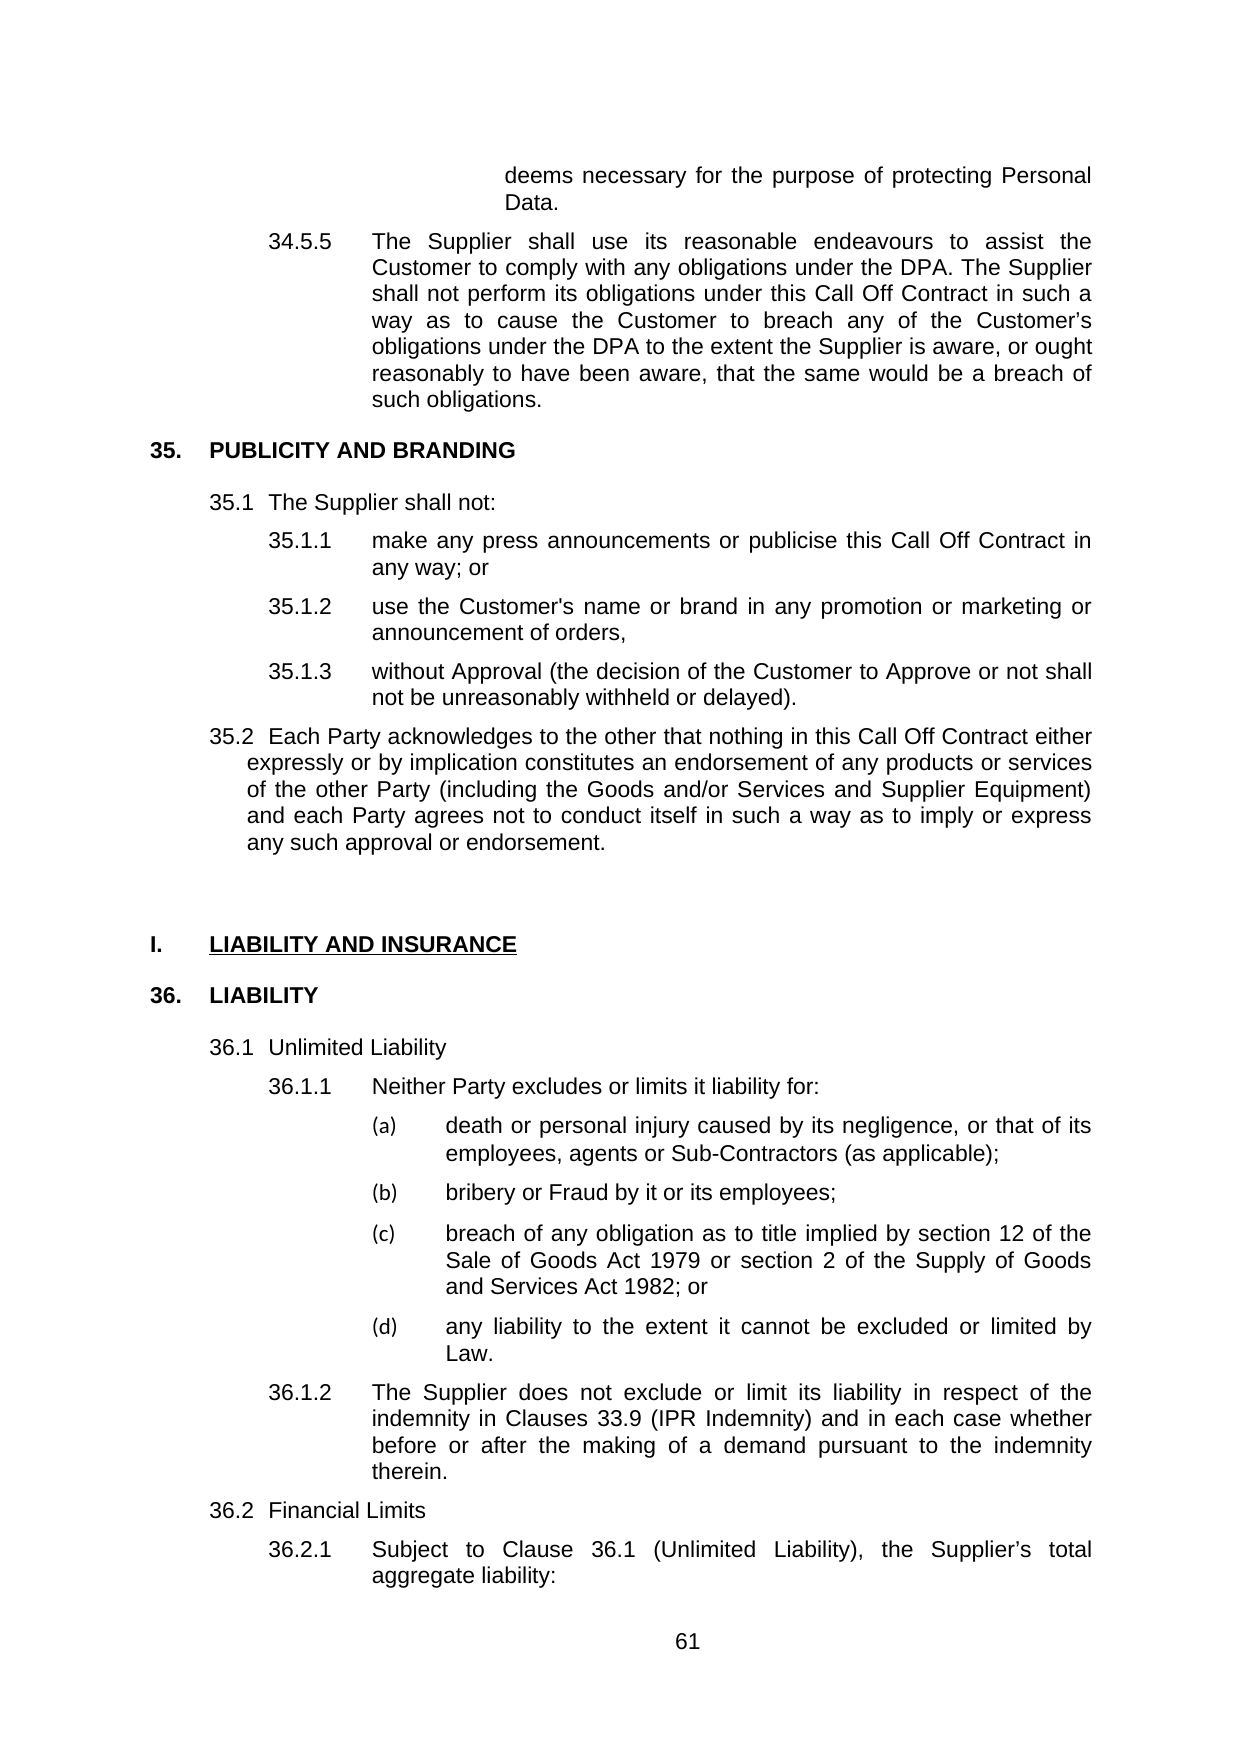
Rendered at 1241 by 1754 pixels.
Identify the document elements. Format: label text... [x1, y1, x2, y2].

text The Supplier does not exclude or limit its liability in respect of the indemnity in Clauses 33.9 (IPR Indemnity) and in each case whether before or after the making of a demand pursuant to the indemnity therein. [268, 1379, 1093, 1484]
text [445, 162, 1093, 215]
text Financial Limits [209, 1497, 1093, 1523]
text The Supplier shall use its reasonable endeavours to assist the Customer to comply with any obligations under the DPA. The Supplier shall not perform its obligations under this Call Off Contract in such a way as to cause the Customer to breach any of the Customer’s obligations under the DPA to the extent the Supplier is aware, or ought reasonably to have been aware, that the same would be a breach of such obligations. [268, 228, 1093, 412]
subtitle LIABILITY [150, 982, 1093, 1009]
text The Supplier shall not: [209, 488, 1093, 515]
text Each Party acknowledges to the other that nothing in this Call Off Contract either expressly or by implication constitutes an endorsement of any products or services of the other Party (including the Goods and/or Services and Supplier Equipment) and each Party agrees not to conduct itself in such a way as to imply or express any such approval or endorsement. [209, 723, 1093, 855]
text Subject to Clause 36.1 (Unlimited Liability), the Supplier’s total aggregate liability: [268, 1536, 1093, 1588]
text any liability to the extent it cannot be excluded or limited by Law. [372, 1312, 1093, 1367]
subtitle LIABILITY AND INSURANCE [150, 931, 1093, 957]
text use the Customer's name or brand in any promotion or marketing or announcement of orders, [268, 593, 1093, 645]
text make any press announcements or publicise this Call Off Contract in any way; or [268, 527, 1093, 580]
text without Approval (the decision of the Customer to Approve or not shall not be unreasonably withheld or delayed). [268, 658, 1093, 711]
text bribery or Fraud by it or its employees; [372, 1178, 1093, 1206]
subtitle PUBLICITY AND BRANDING [150, 437, 1093, 463]
text death or personal injury caused by its negligence, or that of its employees, agents or Sub-Contractors (as applicable); [372, 1112, 1093, 1166]
text Neither Party excludes or limits it liability for: [268, 1073, 1093, 1099]
text breach of any obligation as to title implied by section 12 of the Sale of Goods Act 1979 or section 2 of the Supply of Goods and Services Act 1982; or [372, 1219, 1093, 1300]
text Unlimited Liability [209, 1034, 1093, 1060]
